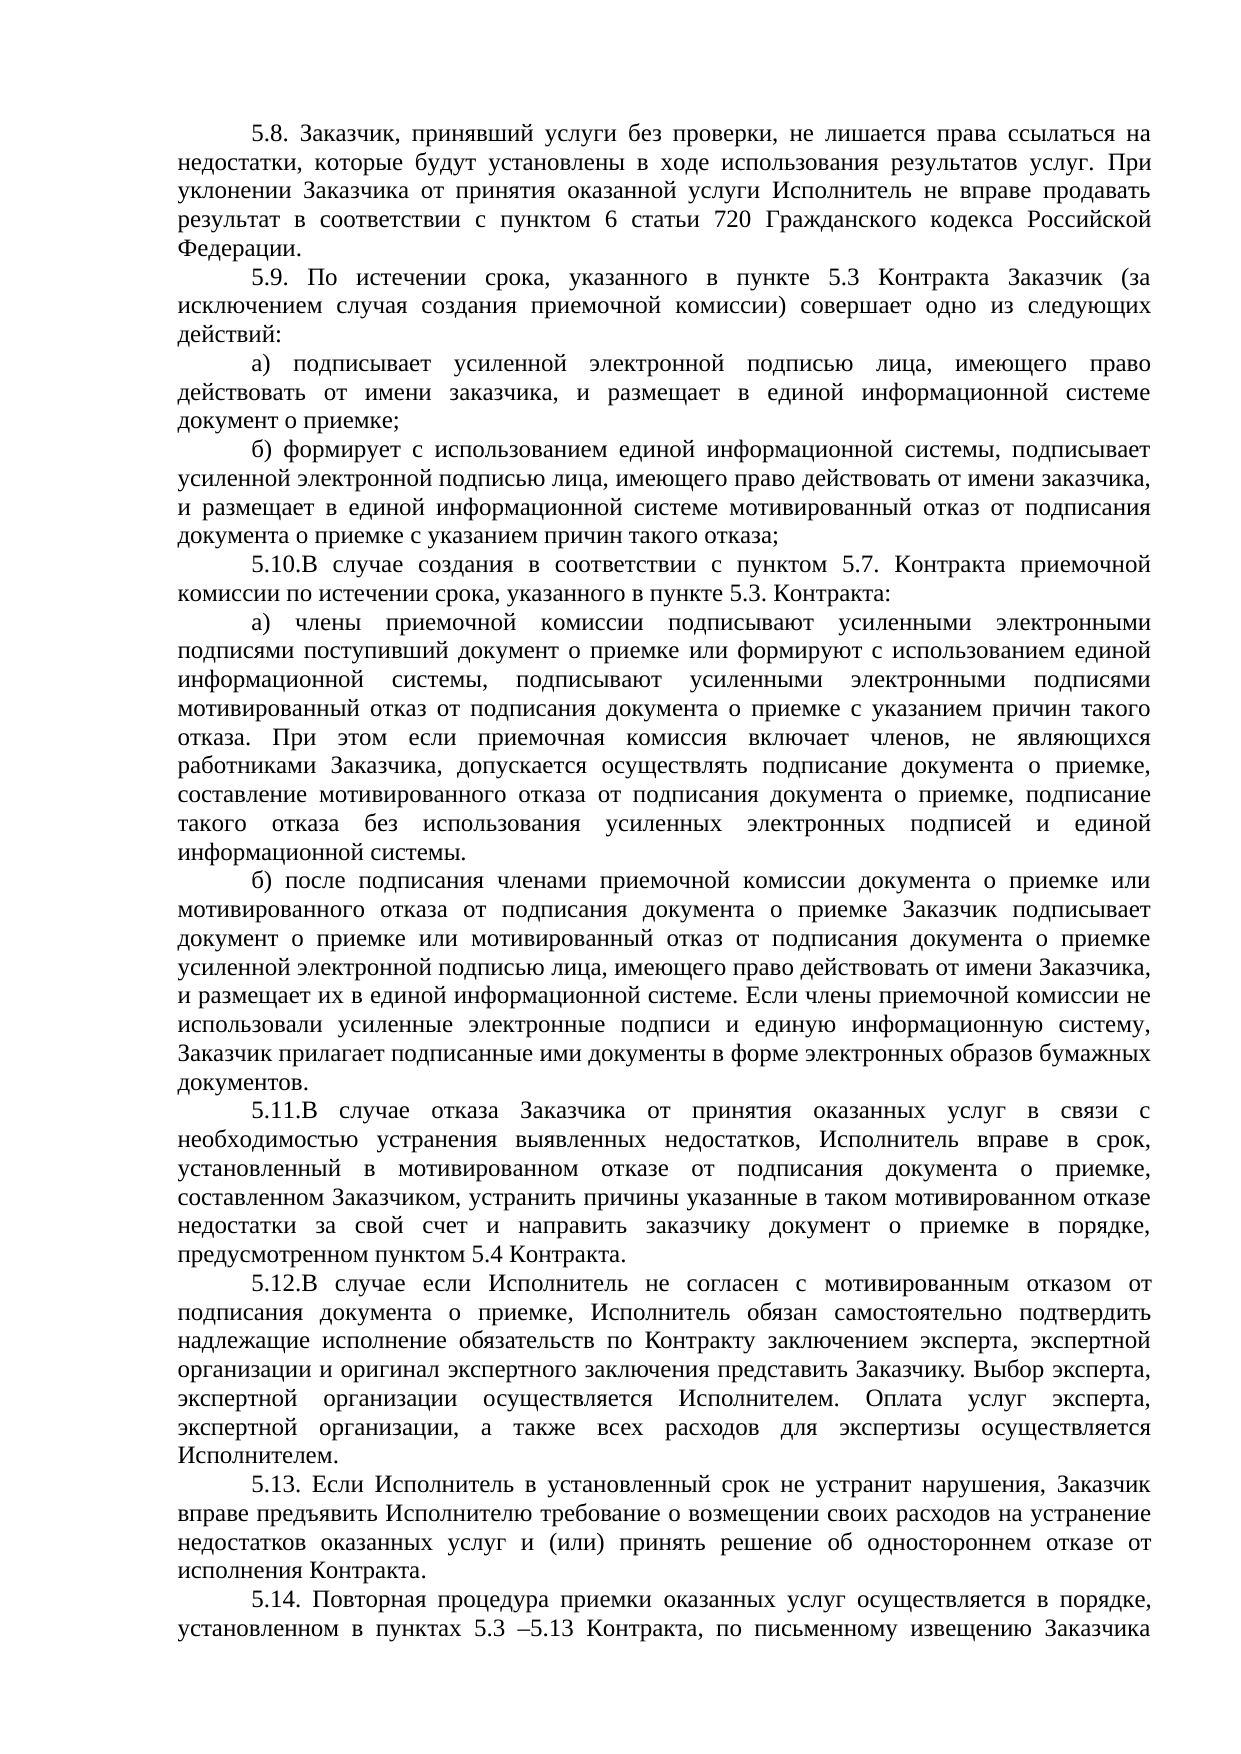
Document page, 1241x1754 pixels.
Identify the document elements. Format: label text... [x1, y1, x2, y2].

text а) подписывает усиленной электронной подписью лица, имеющего право действовать от имени заказчика, и размещает в единой информационной системе документ о приемке; [177, 348, 1152, 434]
text 5.12.В случае если Исполнитель не согласен с мотивированным отказом от подписания документа о приемке, Исполнитель обязан самостоятельно подтвердить надлежащие исполнение обязательств по Контракту заключением эксперта, экспертной организации и оригинал экспертного заключения представить Заказчику. Выбор эксперта, экспертной организации осуществляется Исполнителем. Оплата услуг эксперта, экспертной организации, а также всех расходов для экспертизы осуществляется Исполнителем. [177, 1268, 1152, 1469]
text 5.13. Если Исполнитель в установленный срок не устранит нарушения, Заказчик вправе предъявить Исполнителю требование о возмещении своих расходов на устранение недостатков оказанных услуг и (или) принять решение об одностороннем отказе от исполнения Контракта. [177, 1469, 1152, 1584]
text б) после подписания членами приемочной комиссии документа о приемке или мотивированного отказа от подписания документа о приемке Заказчик подписывает документ о приемке или мотивированный отказ от подписания документа о приемке усиленной электронной подписью лица, имеющего право действовать от имени Заказчика, и размещает их в единой информационной системе. Если члены приемочной комиссии не использовали усиленные электронные подписи и единую информационную систему, Заказчик прилагает подписанные ими документы в форме электронных образов бумажных документов. [177, 866, 1152, 1096]
text 5.11.В случае отказа Заказчика от принятия оказанных услуг в связи с необходимостью устранения выявленных недостатков, Исполнитель вправе в срок, установленный в мотивированном отказе от подписания документа о приемке, составленном Заказчиком, устранить причины указанные в таком мотивированном отказе недостатки за свой счет и направить заказчику документ о приемке в порядке, предусмотренном пунктом 5.4 Контракта. [177, 1096, 1152, 1268]
text 5.10.В случае создания в соответствии с пунктом 5.7. Контракта приемочной комиссии по истечении срока, указанного в пункте 5.3. Контракта: [177, 549, 1152, 607]
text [177, 1584, 1152, 1642]
text 5.9. По истечении срока, указанного в пункте 5.3 Контракта Заказчик (за исключением случая создания приемочной комиссии) совершает одно из следующих действий: [177, 262, 1152, 348]
text а) члены приемочной комиссии подписывают усиленными электронными подписями поступивший документ о приемке или формируют с использованием единой информационной системы, подписывают усиленными электронными подписями мотивированный отказ от подписания документа о приемке с указанием причин такого отказа. При этом если приемочная комиссия включает членов, не являющихся работниками Заказчика, допускается осуществлять подписание документа о приемке, составление мотивированного отказа от подписания документа о приемке, подписание такого отказа без использования усиленных электронных подписей и единой информационной системы. [177, 607, 1152, 866]
text 5.8. Заказчик, принявший услуги без проверки, не лишается права ссылаться на недостатки, которые будут установлены в ходе использования результатов услуг. При уклонении Заказчика от принятия оказанной услуги Исполнитель не вправе продавать результат в соответствии с пунктом 6 статьи 720 Гражданского кодекса Российской Федерации. [177, 118, 1152, 262]
text б) формирует с использованием единой информационной системы, подписывает усиленной электронной подписью лица, имеющего право действовать от имени заказчика, и размещает в единой информационной системе мотивированный отказ от подписания документа о приемке с указанием причин такого отказа; [177, 434, 1152, 549]
